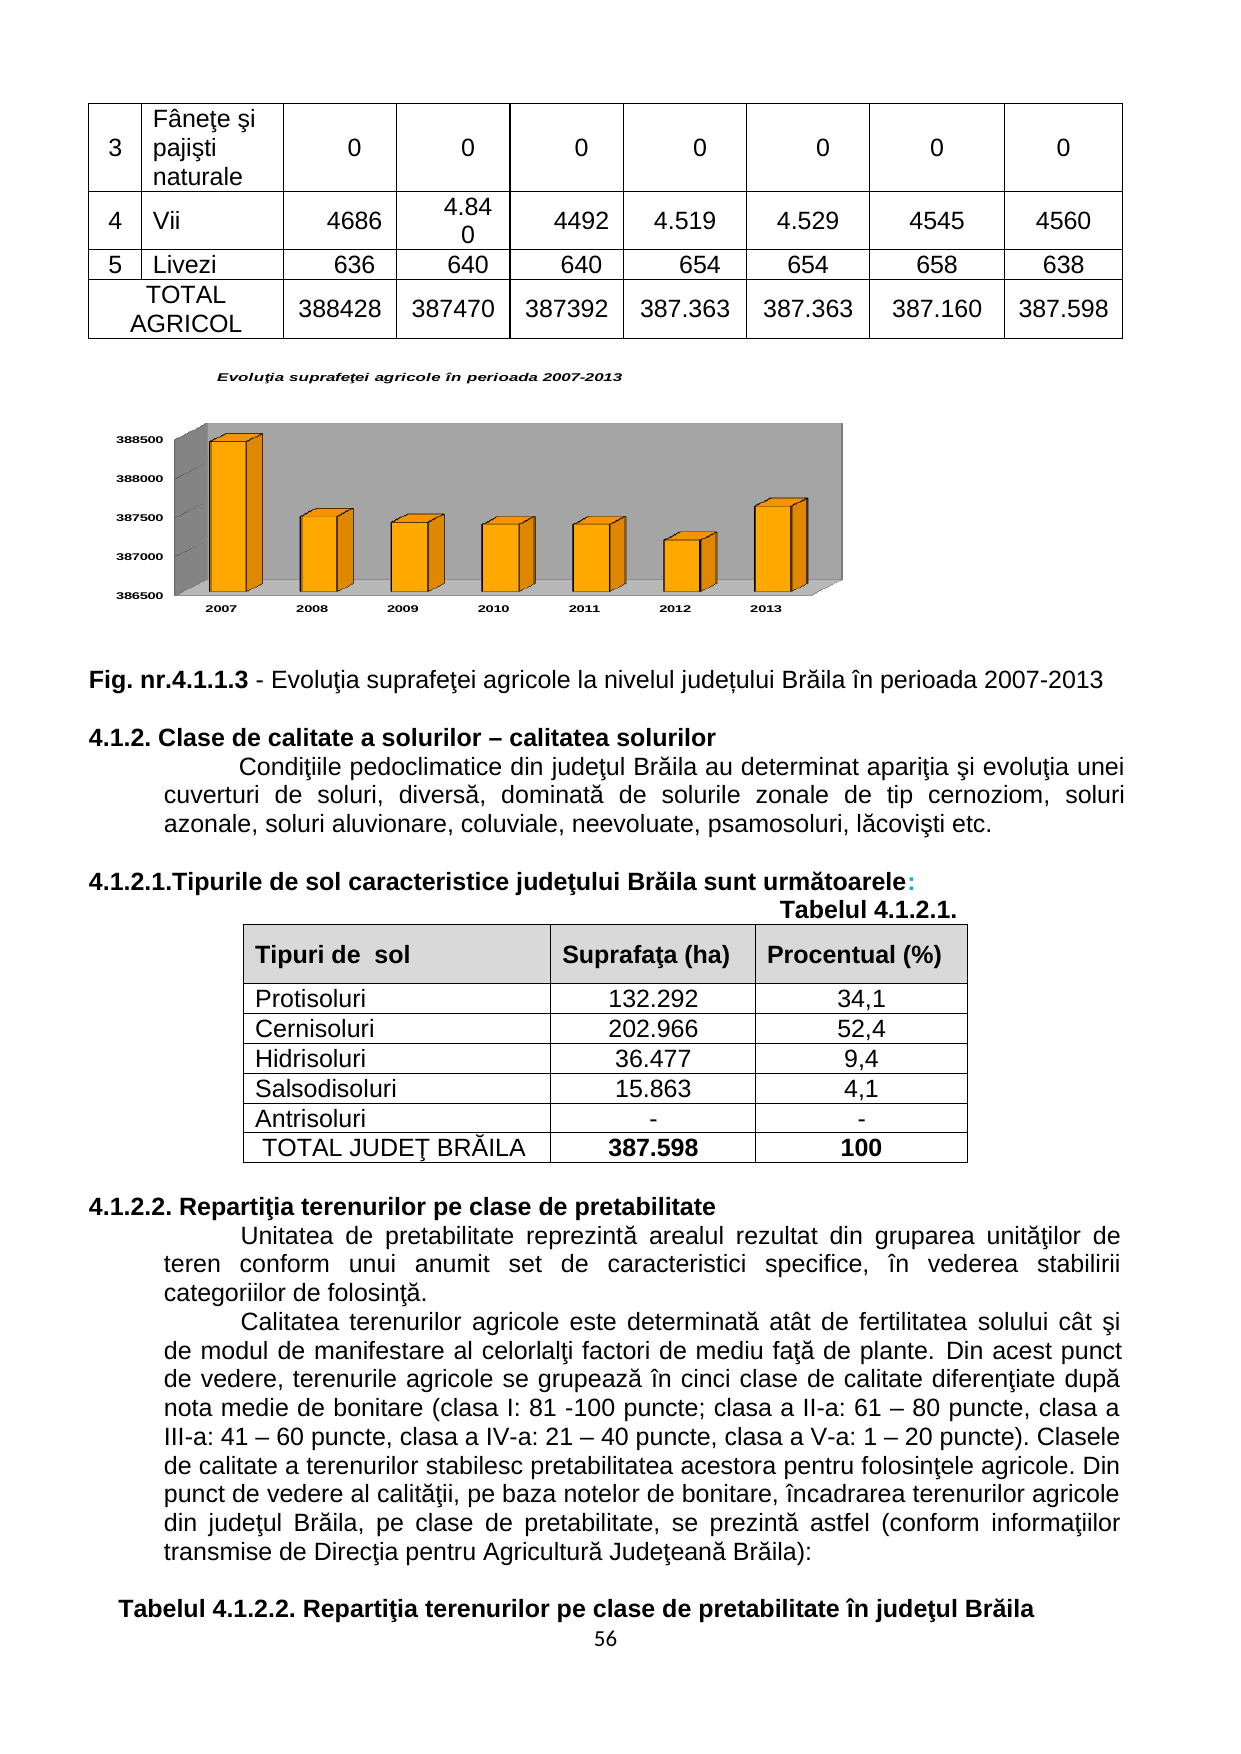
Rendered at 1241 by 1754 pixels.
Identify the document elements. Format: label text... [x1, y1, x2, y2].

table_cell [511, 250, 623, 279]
text 4.1.2. Clase de calitate a solurilor – calitatea solurilor [89, 723, 1122, 752]
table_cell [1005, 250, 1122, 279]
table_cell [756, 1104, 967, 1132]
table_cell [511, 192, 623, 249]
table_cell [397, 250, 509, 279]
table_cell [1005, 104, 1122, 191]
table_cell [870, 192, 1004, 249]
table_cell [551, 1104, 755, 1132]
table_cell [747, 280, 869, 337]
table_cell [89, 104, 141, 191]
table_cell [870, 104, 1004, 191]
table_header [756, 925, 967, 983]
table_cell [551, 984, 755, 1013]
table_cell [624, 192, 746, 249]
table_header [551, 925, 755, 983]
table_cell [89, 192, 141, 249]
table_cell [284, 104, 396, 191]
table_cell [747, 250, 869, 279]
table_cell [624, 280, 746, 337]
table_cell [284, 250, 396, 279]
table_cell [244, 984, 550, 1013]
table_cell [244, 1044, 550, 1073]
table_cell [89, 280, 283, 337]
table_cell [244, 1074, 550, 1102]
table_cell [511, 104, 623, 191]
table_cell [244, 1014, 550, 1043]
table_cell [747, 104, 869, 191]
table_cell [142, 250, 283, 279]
text Fig. nr.4.1.1.3 - Evoluţia suprafeţei agricole la nivelul județului Brăila în perioada 2007-2013 [89, 666, 1122, 694]
text Calitatea terenurilor agricole este determinată atât de fertilitatea solului cât şi de modul de manifestare al celorlalţi factori de mediu faţă de plante. Din acest punct de vedere, terenurile agricole se grupează în cinci clase de calitate diferenţiate după nota medie de bonitare (clasa I: 81 -100 puncte; clasa a II-a: 61 – 80 puncte, clasa a III-a: 41 – 60 puncte, clasa a IV-a: 21 – 40 puncte, clasa a V-a: 1 – 20 puncte). Clasele de calitate a terenurilor stabilesc pretabilitatea acestora pentru folosinţele agricole. Din punct de vedere al calităţii, pe baza notelor de bonitare, încadrarea terenurilor agricole din judeţul Brăila, pe clase de pretabilitate, se prezintă astfel (conform informaţiilor transmise de Direcţia pentru Agricultură Judeţeană Brăila): [164, 1307, 1122, 1566]
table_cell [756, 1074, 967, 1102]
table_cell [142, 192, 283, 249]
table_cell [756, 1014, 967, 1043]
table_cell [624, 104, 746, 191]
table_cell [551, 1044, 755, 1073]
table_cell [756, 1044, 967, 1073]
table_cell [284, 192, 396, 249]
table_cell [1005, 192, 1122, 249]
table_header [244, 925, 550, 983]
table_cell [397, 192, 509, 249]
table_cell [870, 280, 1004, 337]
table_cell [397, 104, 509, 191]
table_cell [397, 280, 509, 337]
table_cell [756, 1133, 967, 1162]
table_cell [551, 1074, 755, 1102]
text Tabelul 4.1.2.2. Repartiţia terenurilor pe clase de pretabilitate în judeţul Brăila [118, 1594, 1122, 1623]
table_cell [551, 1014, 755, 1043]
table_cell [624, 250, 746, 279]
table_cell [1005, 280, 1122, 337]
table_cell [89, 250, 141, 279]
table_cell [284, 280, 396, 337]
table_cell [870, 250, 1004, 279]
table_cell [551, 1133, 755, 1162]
text Condiţiile pedoclimatice din judeţul Brăila au determinat apariţia şi evoluţia unei cuverturi de soluri, diversă, dominată de solurile zonale de tip cernoziom, soluri azonale, soluri aluvionare, coluviale, neevoluate, psamosoluri, lăcovişti etc. [164, 752, 1126, 838]
text Unitatea de pretabilitate reprezintă arealul rezultat din gruparea unităţilor de teren conform unui anumit set de caracteristici specifice, în vederea stabilirii categoriilor de folosinţă. [164, 1221, 1122, 1307]
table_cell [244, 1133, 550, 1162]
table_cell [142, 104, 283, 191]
text 4.1.2.1.Tipurile de sol caracteristice judeţului Brăila sunt următoarele: [89, 867, 1122, 896]
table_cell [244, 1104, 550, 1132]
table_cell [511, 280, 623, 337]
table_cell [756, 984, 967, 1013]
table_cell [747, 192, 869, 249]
text Tabelul 4.1.2.1. [703, 896, 1122, 924]
text 4.1.2.2. Repartiţia terenurilor pe clase de pretabilitate [89, 1192, 1122, 1221]
